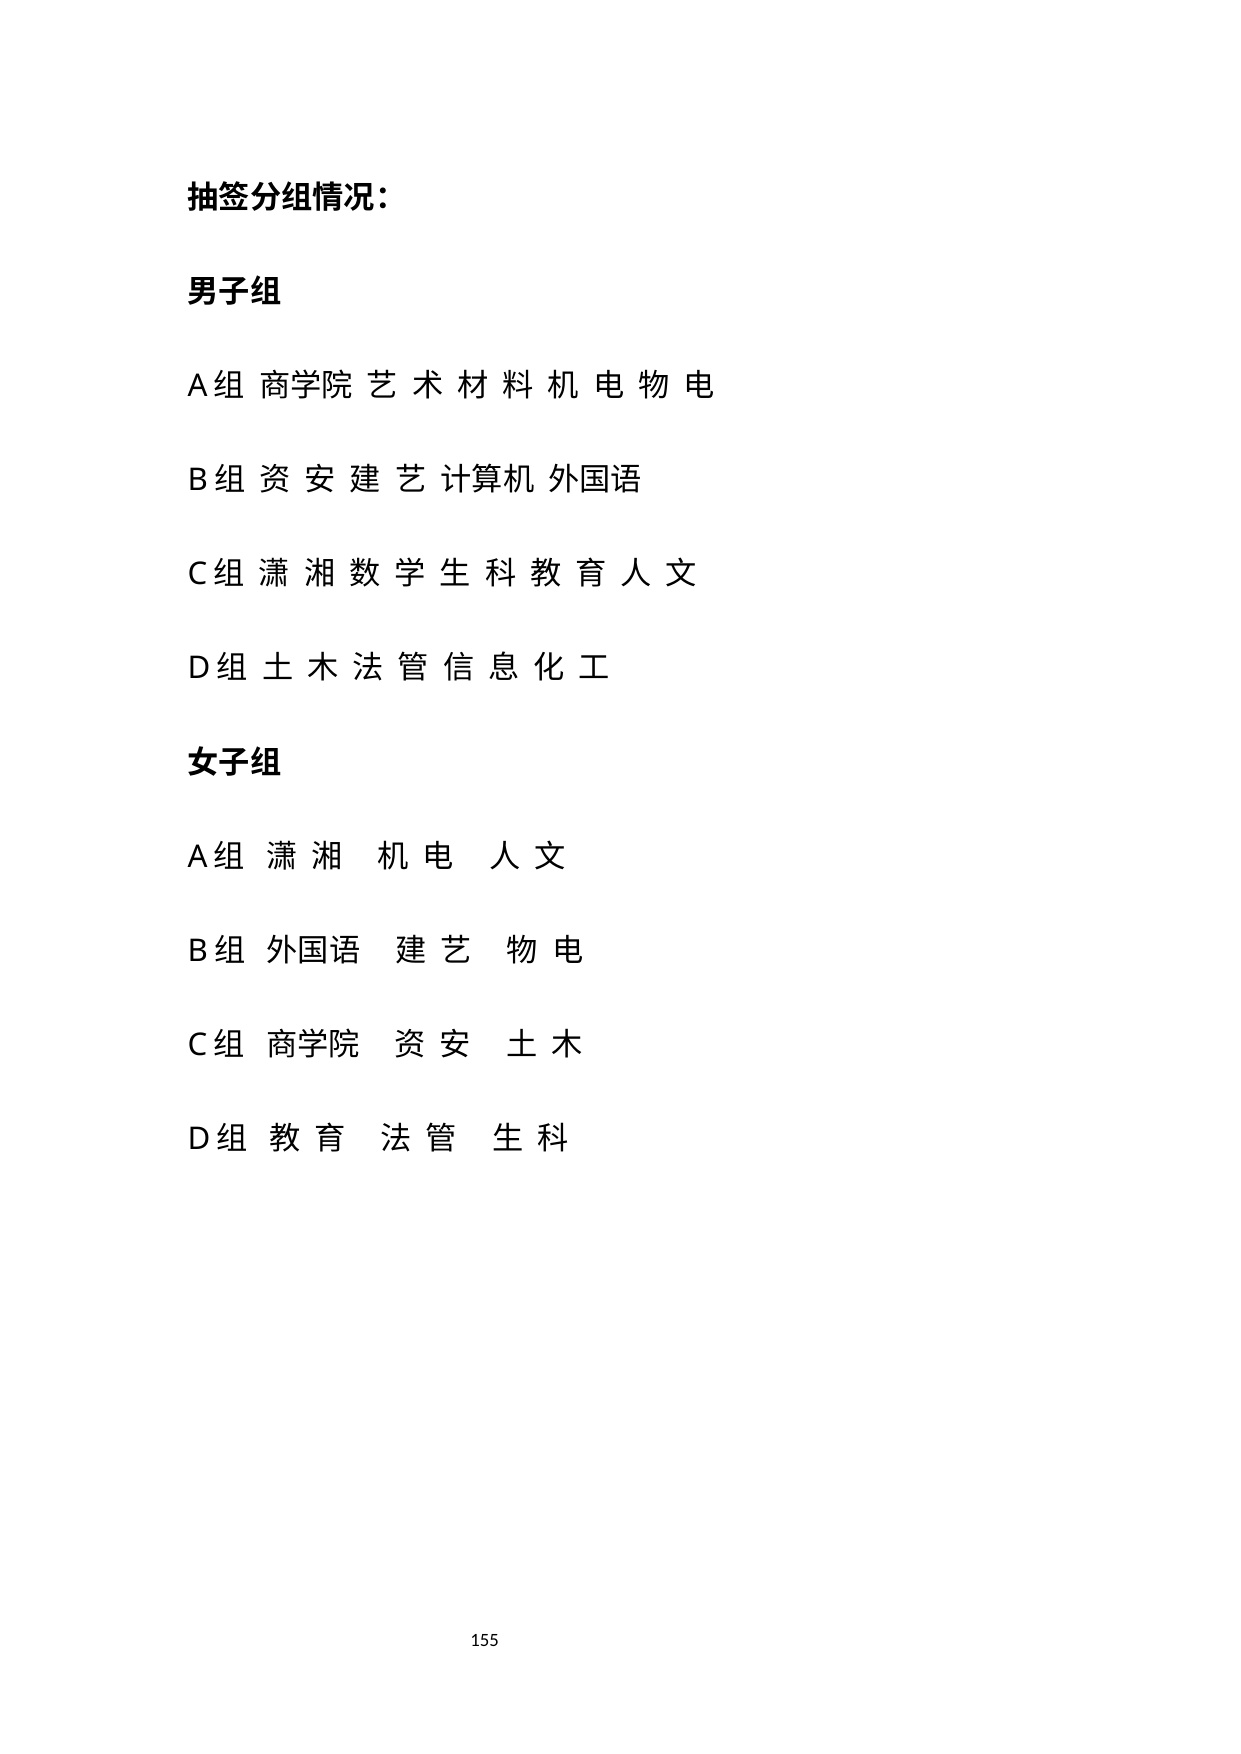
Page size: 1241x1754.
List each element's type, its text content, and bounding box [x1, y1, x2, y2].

text D组 教 育 法 管 生 科 [187, 1104, 1053, 1169]
text 男子组 [187, 256, 1053, 321]
text C组 潇 湘 数 学 生 科 教 育 人 文 [187, 539, 1053, 604]
text 女子组 [187, 727, 1053, 792]
text 抽签分组情况： [187, 162, 1053, 227]
text A组 商学院 艺 术 材 料 机 电 物 电 [187, 350, 1053, 415]
text A组 潇 湘 机 电 人 文 [187, 821, 1053, 886]
text B组 资 安 建 艺 计算机 外国语 [187, 444, 1053, 509]
text B组 外国语 建 艺 物 电 [187, 915, 1053, 980]
text C组 商学院 资 安 土 木 [187, 1009, 1053, 1074]
text D组 土 木 法 管 信 息 化 工 [187, 633, 1053, 698]
